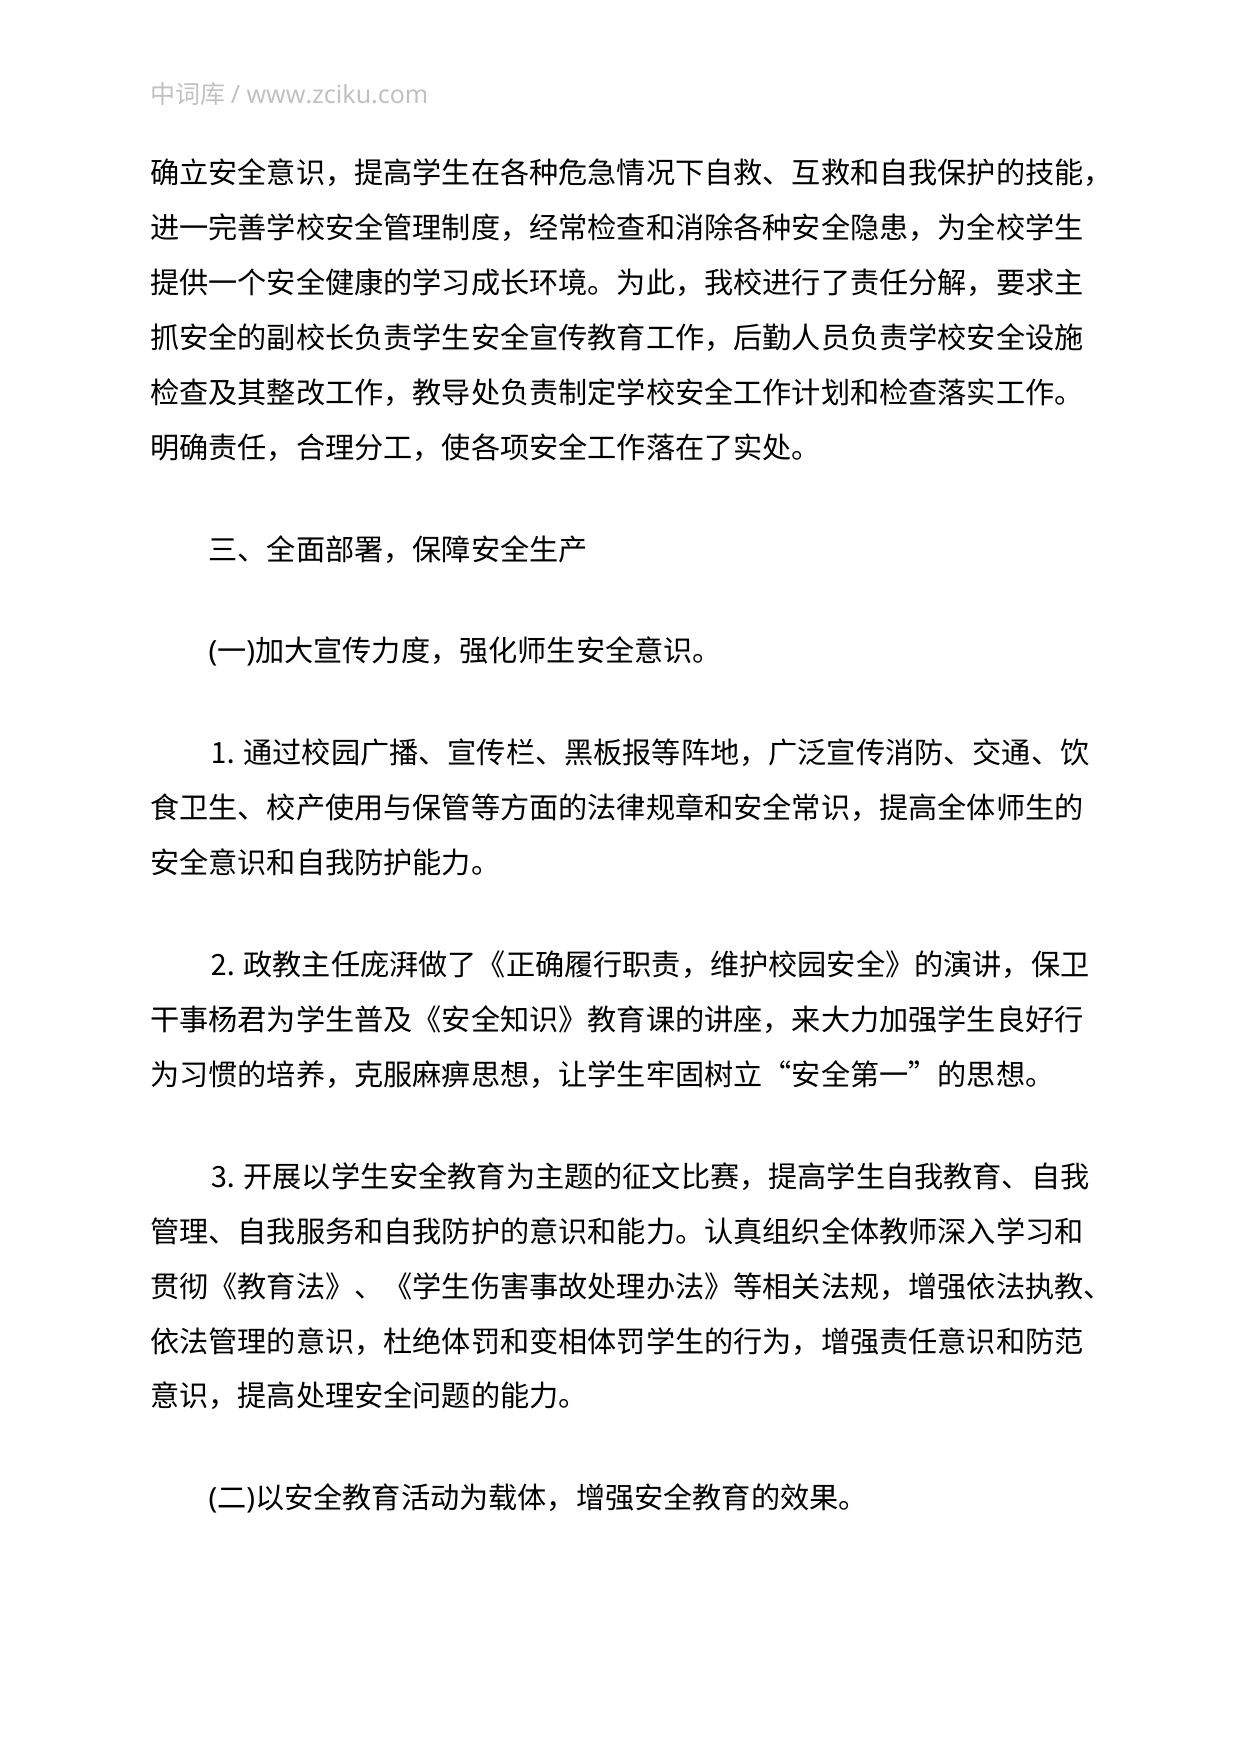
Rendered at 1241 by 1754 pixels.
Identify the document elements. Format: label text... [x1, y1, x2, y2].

text ⒉政教主任庞湃做了《正确履行职责，维护校园安全》的演讲，保卫干事杨君为学生普及《安全知识》教育课的讲座，来大力加强学生良好行为习惯的培养，克服麻痹思想，让学生牢固树立“安全第一”的思想。 [150, 942, 1090, 1094]
text (一)加大宣传力度，强化师生安全意识。 [150, 628, 1090, 670]
text ⒊开展以学生安全教育为主题的征文比赛，提高学生自我教育、自我管理、自我服务和自我防护的意识和能力。认真组织全体教师深入学习和贯彻《教育法》、《学生伤害事故处理办法》等相关法规，增强依法执教、依法管理的意识，杜绝体罚和变相体罚学生的行为，增强责任意识和防范意识，提高处理安全问题的能力。 [150, 1153, 1090, 1415]
text 三、全面部署，保障安全生产 [150, 526, 1090, 568]
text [150, 150, 1090, 467]
text ⒈通过校园广播、宣传栏、黑板报等阵地，广泛宣传消防、交通、饮食卫生、校产使用与保管等方面的法律规章和安全常识，提高全体师生的安全意识和自我防护能力。 [150, 730, 1090, 882]
text (二)以安全教育活动为载体，增强安全教育的效果。 [150, 1475, 1090, 1517]
